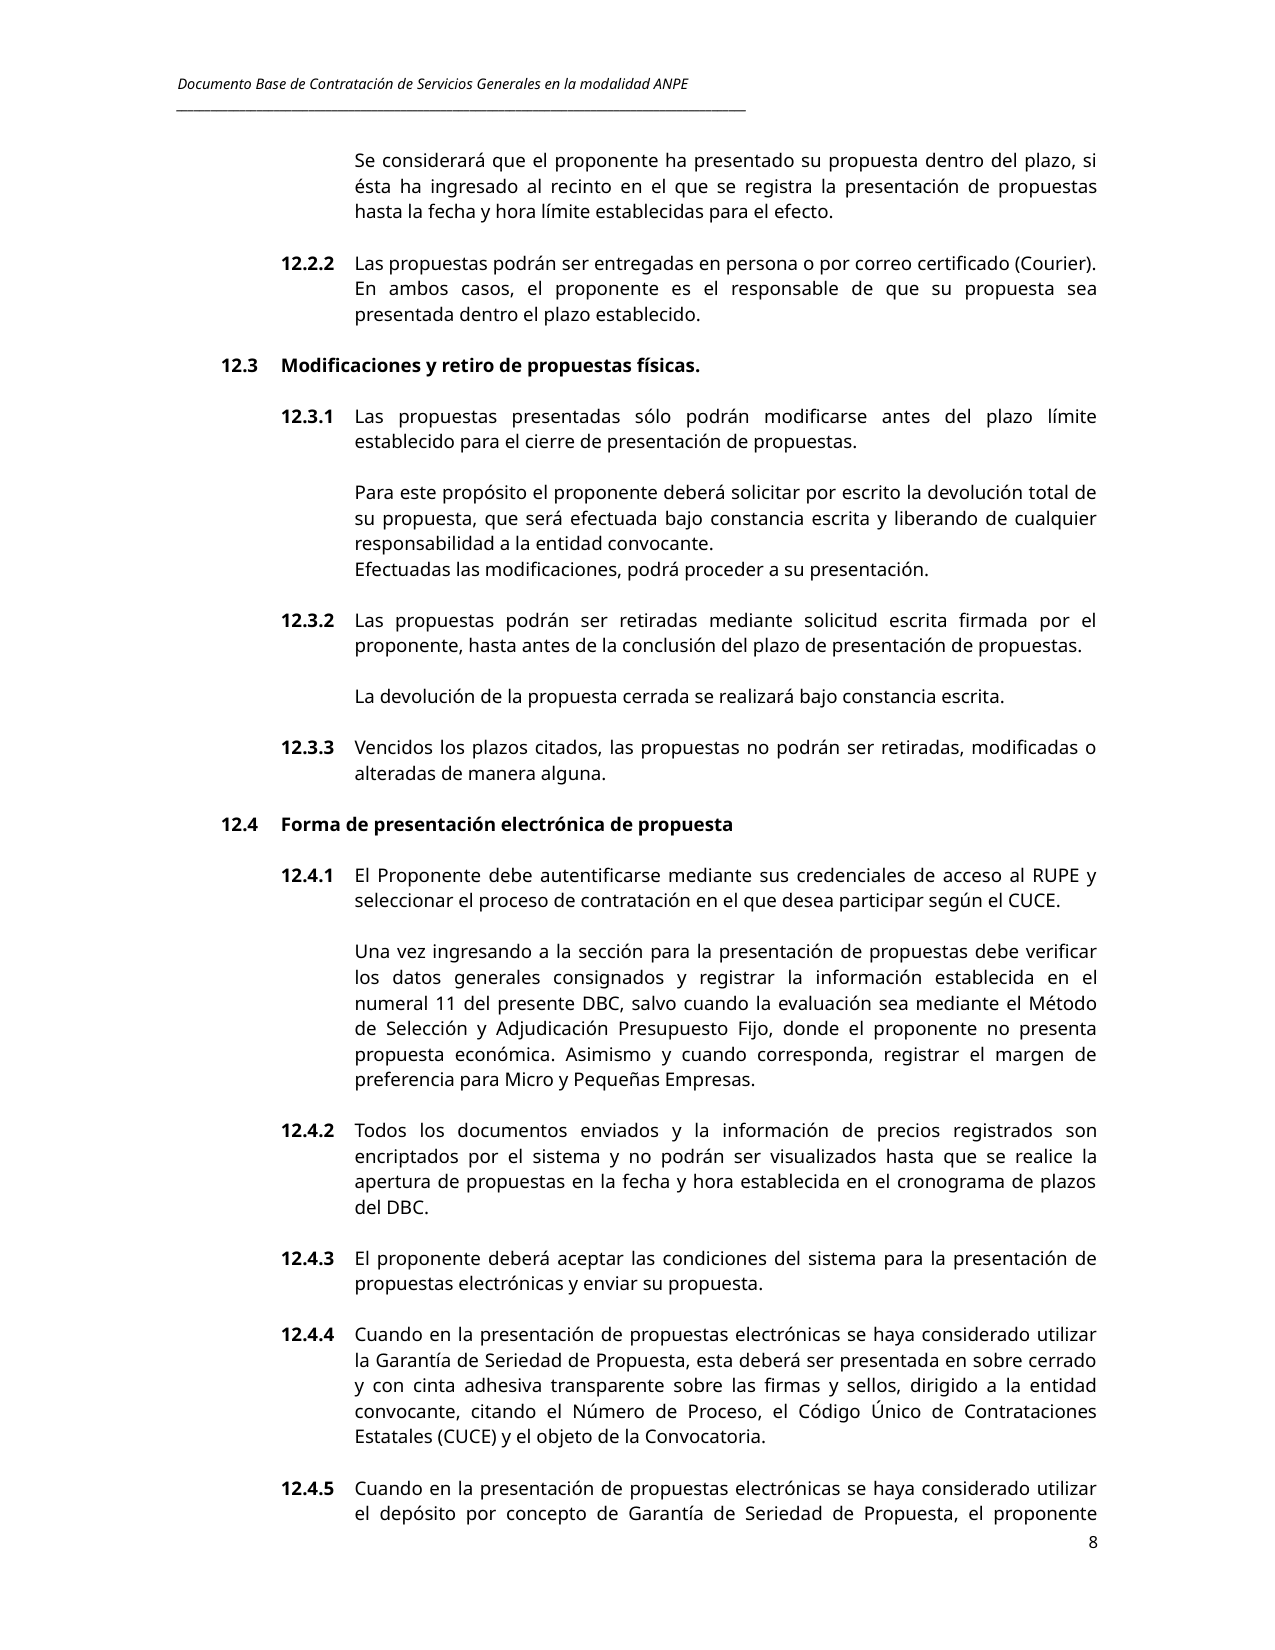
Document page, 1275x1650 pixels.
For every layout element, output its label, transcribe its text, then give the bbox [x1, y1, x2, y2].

title Las propuestas podrán ser retiradas mediante solicitud escrita firmada por el proponente, hasta antes de la conclusión del plazo de presentación de propuestas. [281, 607, 1098, 658]
title La devolución de la propuesta cerrada se realizará bajo constancia escrita. [354, 684, 1098, 709]
title Todos los documentos enviados y la información de precios registrados son encriptados por el sistema y no podrán ser visualizados hasta que se realice la apertura de propuestas en la fecha y hora establecida en el cronograma de plazos del DBC. [281, 1117, 1098, 1219]
title Las propuestas podrán ser entregadas en persona o por correo certificado (Courier). En ambos casos, el proponente es el responsable de que su propuesta sea presentada dentro el plazo establecido. [281, 250, 1098, 326]
title Efectuadas las modificaciones, podrá proceder a su presentación. [354, 556, 1098, 582]
title El Proponente debe autentificarse mediante sus credenciales de acceso al RUPE y seleccionar el proceso de contratación en el que desea participar según el CUCE. [281, 862, 1098, 913]
title Se considerará que el proponente ha presentado su propuesta dentro del plazo, si ésta ha ingresado al recinto en el que se registra la presentación de propuestas hasta la fecha y hora límite establecidas para el efecto. [354, 148, 1098, 224]
title Vencidos los plazos citados, las propuestas no podrán ser retiradas, modificadas o alteradas de manera alguna. [281, 735, 1098, 786]
title Cuando en la presentación de propuestas electrónicas se haya considerado utilizar la Garantía de Seriedad de Propuesta, esta deberá ser presentada en sobre cerrado y con cinta adhesiva transparente sobre las firmas y sellos, dirigido a la entidad convocante, citando el Número de Proceso, el Código Único de Contrataciones Estatales (CUCE) y el objeto de la Convocatoria. [281, 1322, 1098, 1449]
title Las propuestas presentadas sólo podrán modificarse antes del plazo límite establecido para el cierre de presentación de propuestas. [281, 403, 1098, 454]
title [281, 1475, 1098, 1526]
title Una vez ingresando a la sección para la presentación de propuestas debe verificar los datos generales consignados y registrar la información establecida en el numeral 11 del presente DBC, salvo cuando la evaluación sea mediante el Método de Selección y Adjudicación Presupuesto Fijo, donde el proponente no presenta propuesta económica. Asimismo y cuando corresponda, registrar el margen de preferencia para Micro y Pequeñas Empresas. [354, 939, 1098, 1092]
title Modificaciones y retiro de propuestas físicas. [221, 352, 1098, 377]
title El proponente deberá aceptar las condiciones del sistema para la presentación de propuestas electrónicas y enviar su propuesta. [281, 1245, 1098, 1296]
title Forma de presentación electrónica de propuesta [221, 811, 1098, 837]
title Para este propósito el proponente deberá solicitar por escrito la devolución total de su propuesta, que será efectuada bajo constancia escrita y liberando de cualquier responsabilidad a la entidad convocante. [354, 479, 1098, 556]
